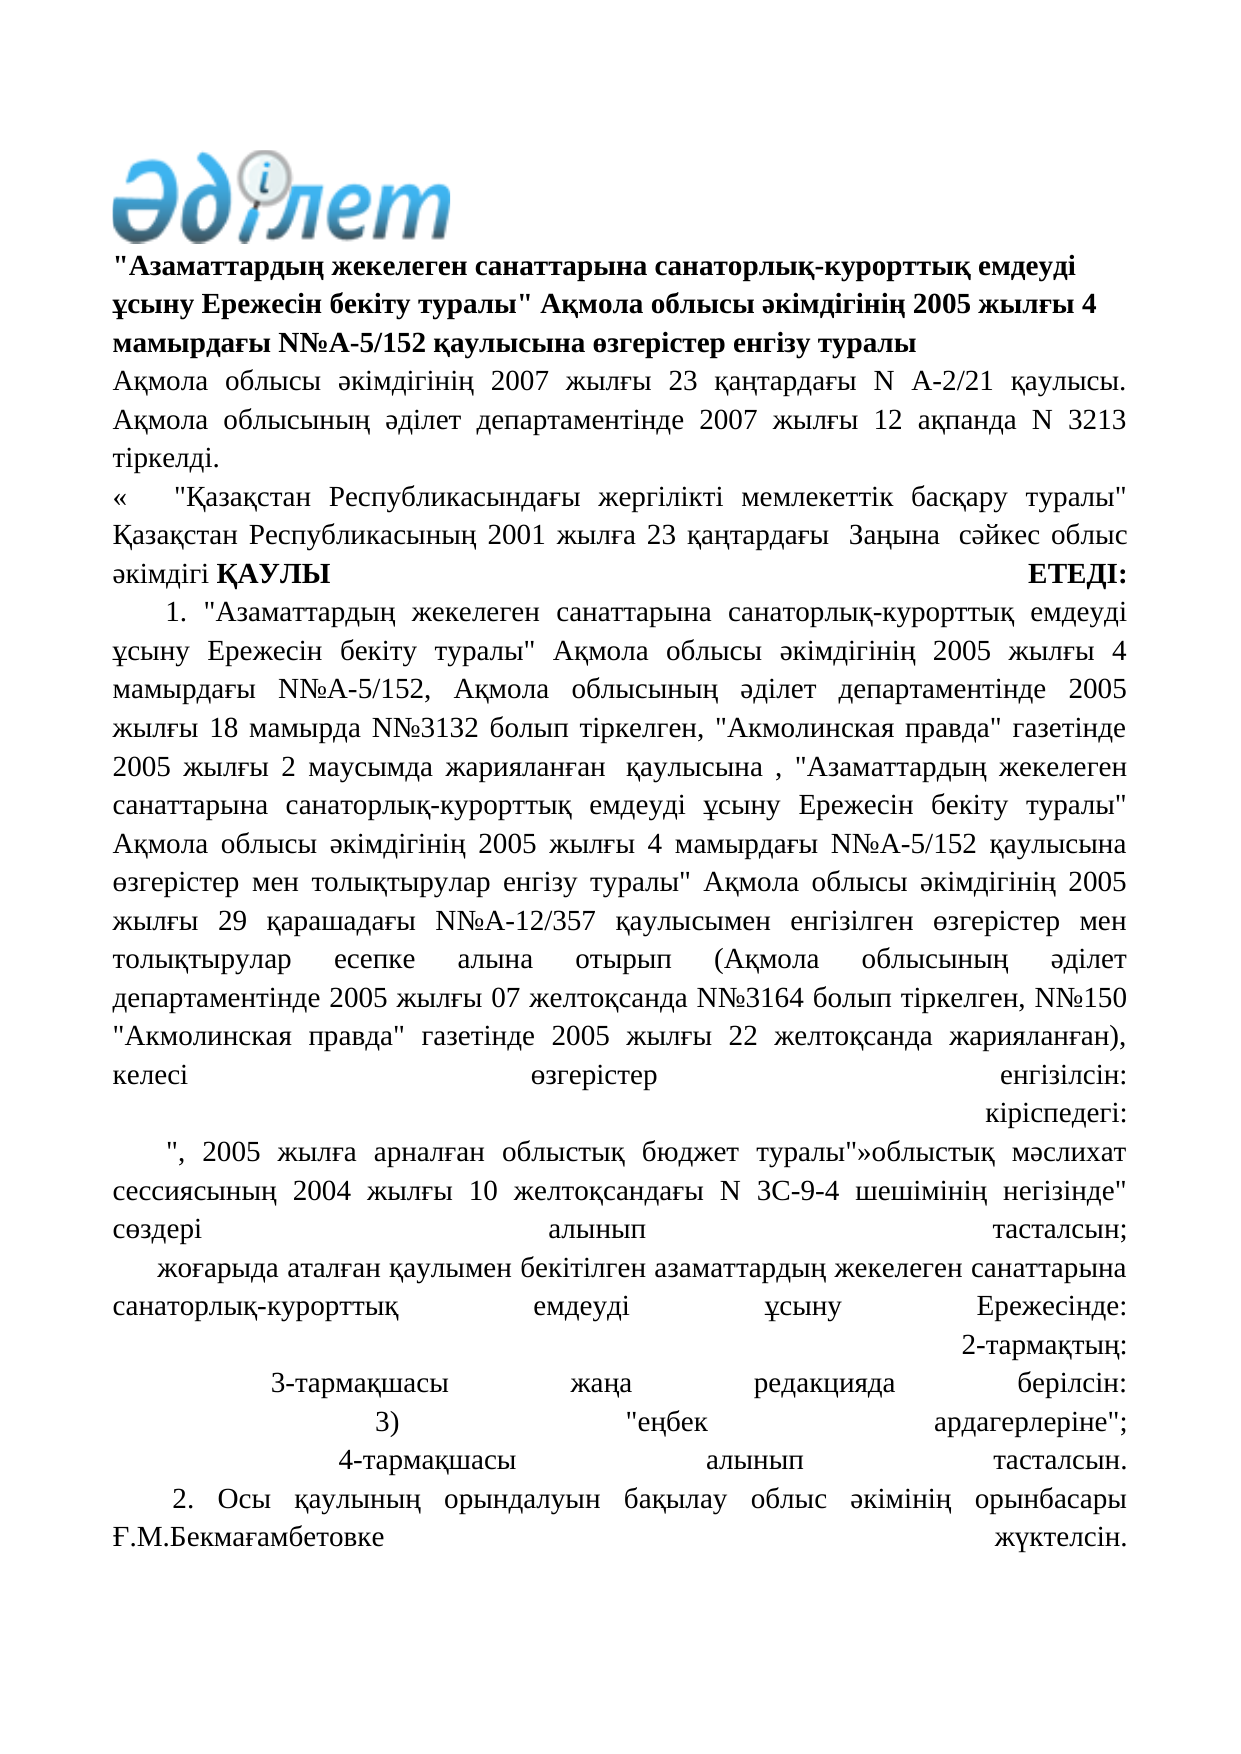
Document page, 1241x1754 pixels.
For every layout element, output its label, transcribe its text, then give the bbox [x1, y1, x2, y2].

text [112, 479, 1128, 1553]
text "Азаматтардың жекелеген санаттарына санаторлық-курорттық емдеуді ұсыну Ережесін бекіту туралы" Ақмола облысы әкімдігінің 2005 жылғы 4 мамырдағы N№А-5/152 қаулысына өзгерістер енгізу туралы [112, 248, 1128, 358]
picture [112, 150, 451, 244]
text Ақмола облысы әкімдігінің 2007 жылғы 23 қаңтардағы N А-2/21 қаулысы. Ақмола облысының әділет департаментінде 2007 жылғы 12 ақпанда N 3213 тіркелді. [112, 363, 1128, 474]
